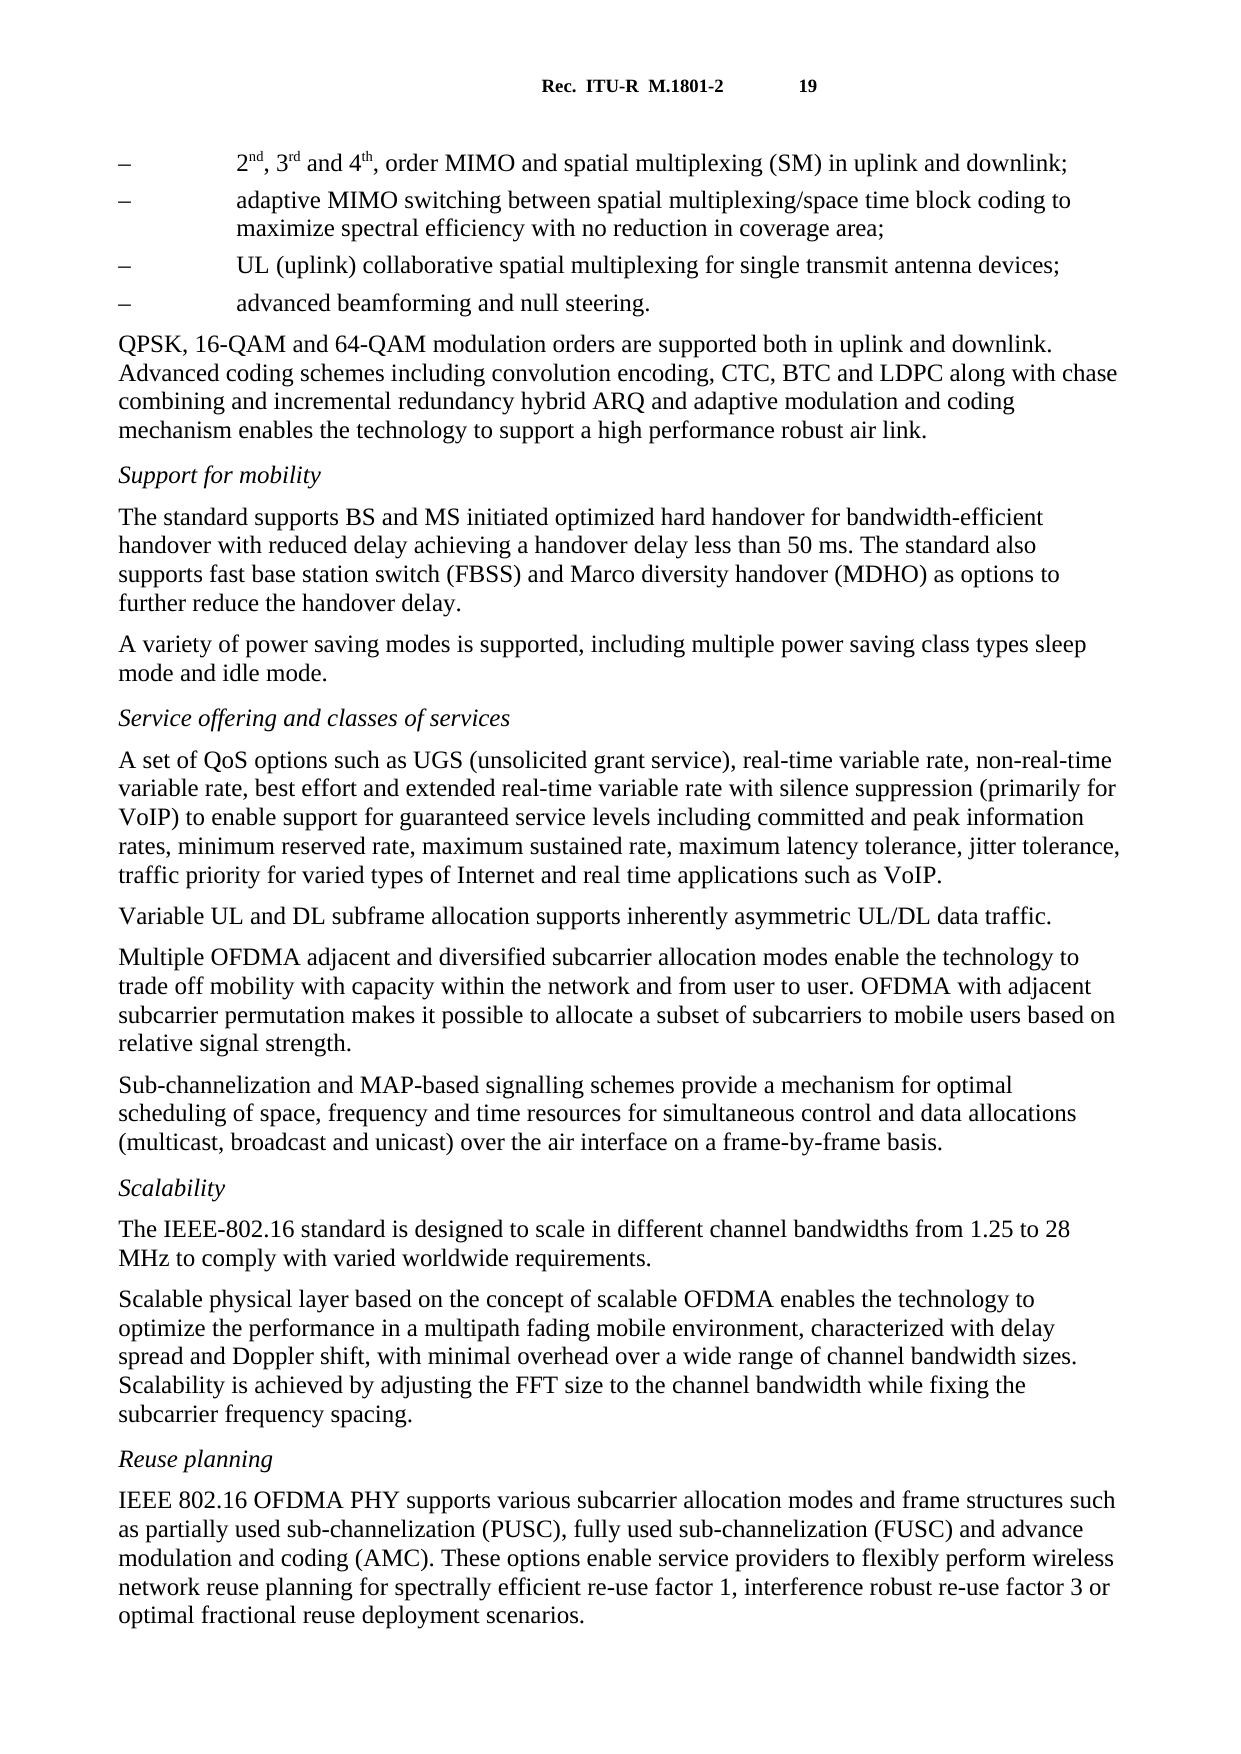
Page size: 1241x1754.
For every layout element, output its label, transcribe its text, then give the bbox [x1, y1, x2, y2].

text IEEE 802.16 OFDMA PHY supports various subcarrier allocation modes and frame structures such as partially used sub-channelization (PUSC), fully used sub-channelization (FUSC) and advance modulation and coding (AMC). These options enable service providers to flexibly perform wireless network reuse planning for spectrally efficient re-use factor 1, interference robust re-use factor 3 or optimal fractional reuse deployment scenarios. [118, 1486, 1122, 1629]
text A set of QoS options such as UGS (unsolicited grant service), real-time variable rate, non-real-time variable rate, best effort and extended real-time variable rate with silence suppression (primarily for VoIP) to enable support for guaranteed service levels including committed and peak information rates, minimum reserved rate, maximum sustained rate, maximum latency tolerance, jitter tolerance, traffic priority for varied types of Internet and real time applications such as VoIP. [118, 745, 1122, 888]
text Scalable physical layer based on the concept of scalable OFDMA enables the technology to optimize the performance in a multipath fading mobile environment, characterized with delay spread and Doppler shift, with minimal overhead over a wide range of channel bandwidth sizes. Scalability is achieved by adjusting the FFT size to the channel bandwidth while fixing the subcarrier frequency spacing. [118, 1284, 1122, 1428]
text Sub-channelization and MAP-based signalling schemes provide a mechanism for optimal scheduling of space, frequency and time resources for simultaneous control and data allocations (multicast, broadcast and unicast) over the air interface on a frame-by-frame basis. [118, 1070, 1122, 1156]
text – 2nd, 3rd and 4th, order MIMO and spatial multiplexing (SM) in uplink and downlink; [118, 148, 1122, 176]
text – UL (uplink) collaborative spatial multiplexing for single transmit antenna devices; [118, 251, 1122, 279]
text Variable UL and DL subframe allocation supports inherently asymmetric UL/DL data traffic. [118, 901, 1122, 930]
text The standard supports BS and MS initiated optimized hard handover for bandwidth-efficient handover with reduced delay achieving a handover delay less than 50 ms. The standard also supports fast base station switch (FBSS) and Marco diversity handover (MDHO) as options to further reduce the handover delay. [118, 502, 1122, 617]
subtitle Support for mobility [118, 461, 1122, 489]
text Multiple OFDMA adjacent and diversified subcarrier allocation modes enable the technology to trade off mobility with capacity within the network and from user to user. OFDMA with adjacent subcarrier permutation makes it possible to allocate a subset of subcarriers to mobile users based on relative signal strength. [118, 942, 1122, 1057]
subtitle Service offering and classes of services [118, 703, 1122, 732]
subtitle Reuse planning [118, 1444, 1122, 1473]
text – advanced beamforming and null steering. [118, 288, 1122, 316]
text – adaptive MIMO switching between spatial multiplexing/space time block coding to maximize spectral efficiency with no reduction in coverage area; [118, 185, 1122, 242]
text A variety of power saving modes is supported, including multiple power saving class types sleep mode and idle mode. [118, 629, 1122, 687]
subtitle Scalability [118, 1173, 1122, 1201]
text The IEEE-802.16 standard is designed to scale in different channel bandwidths from 1.25 to 28 MHz to comply with varied worldwide requirements. [118, 1214, 1122, 1271]
text QPSK, 16-QAM and 64-QAM modulation orders are supported both in uplink and downlink. Advanced coding schemes including convolution encoding, CTC, BTC and LDPC along with chase combining and incremental redundancy hybrid ARQ and adaptive modulation and coding mechanism enables the technology to support a high performance robust air link. [118, 329, 1122, 444]
